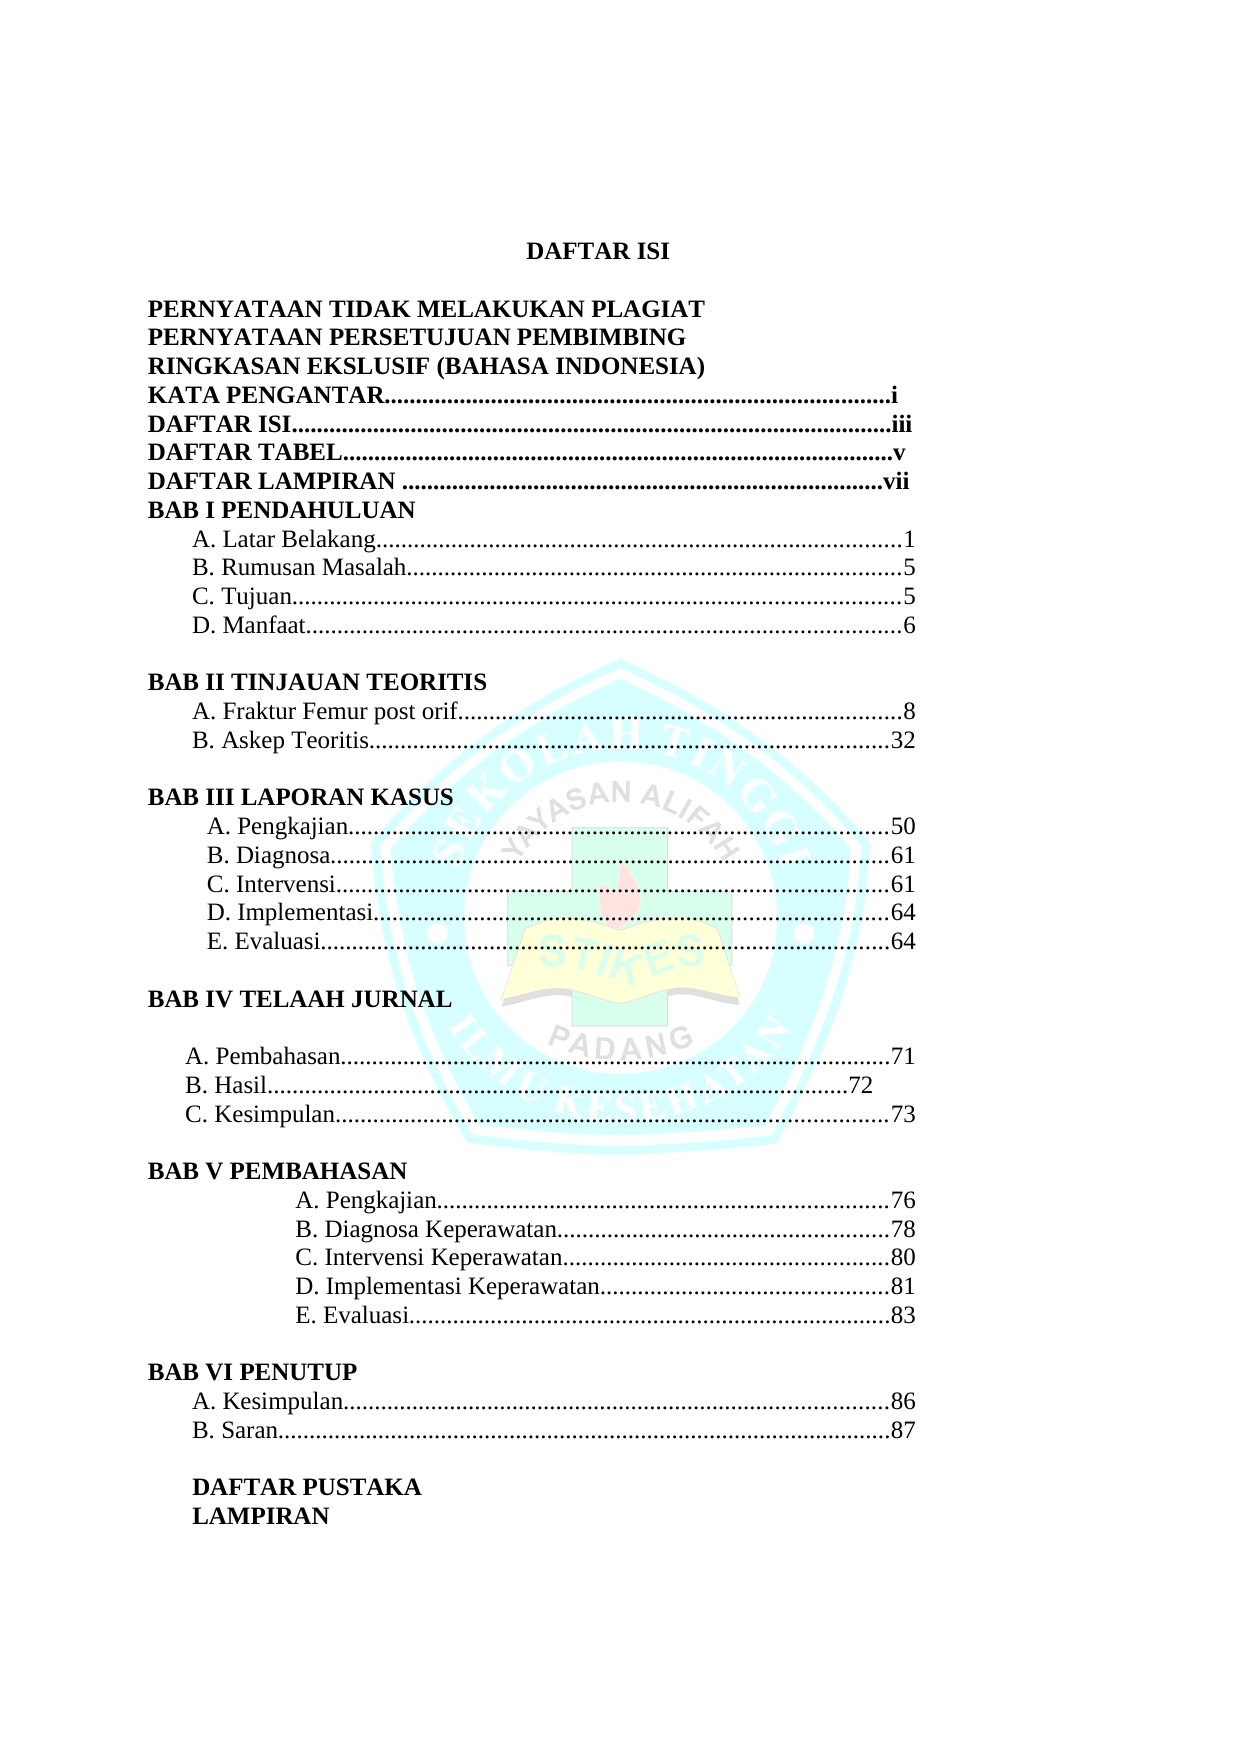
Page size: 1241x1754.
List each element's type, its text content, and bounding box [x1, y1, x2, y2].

text BAB V PEMBAHASAN [148, 1156, 1048, 1185]
list C. Tujuan 5 [192, 581, 1048, 610]
text DAFTAR PUSTAKA [192, 1472, 1048, 1501]
text DAFTAR TABEL........................................................................................v [148, 437, 1048, 466]
list A. Pengkajian 50 [207, 811, 1048, 840]
text BAB IV TELAAH JURNAL [148, 984, 1048, 1012]
list E. Evaluasi 83 [295, 1300, 1048, 1329]
text BAB II TINJAUAN TEORITIS [148, 667, 1048, 696]
list B. Askep Teoritis 32 [192, 725, 1048, 754]
list B. Rumusan Masalah 5 [192, 552, 1048, 581]
list B. Diagnosa 61 [207, 840, 1048, 869]
list C. Kesimpulan 73 [185, 1099, 1048, 1127]
text PERNYATAAN PERSETUJUAN PEMBIMBING [148, 322, 1048, 351]
list C. Intervensi 61 [207, 869, 1048, 897]
list B. Saran 87 [192, 1415, 1048, 1444]
list A. Latar Belakang 1 [192, 524, 1048, 552]
text DAFTAR ISI................................................................................................iii [148, 409, 1048, 437]
list B. Hasil.............................................................................................72 [185, 1070, 1048, 1099]
list A. Fraktur Femur post orif 8 [192, 696, 1048, 725]
list A. Pembahasan 71 [185, 1041, 1048, 1070]
text PERNYATAAN TIDAK MELAKUKAN PLAGIAT [148, 294, 1048, 322]
text KATA PENGANTAR.................................................................................i [148, 380, 1048, 409]
list B. Diagnosa Keperawatan 78 [295, 1214, 1048, 1242]
text DAFTAR ISI [148, 236, 1048, 265]
list E. Evaluasi 64 [207, 926, 1048, 955]
list A. Kesimpulan 86 [192, 1386, 1048, 1415]
list D. Implementasi Keperawatan 81 [295, 1271, 1048, 1300]
text BAB I PENDAHULUAN [148, 495, 1048, 524]
list D. Implementasi 64 [207, 897, 1048, 926]
list A. Pengkajian 76 [295, 1185, 1048, 1214]
text RINGKASAN EKSLUSIF (BAHASA INDONESIA) [148, 351, 1048, 380]
text BAB VI PENUTUP [148, 1357, 1048, 1386]
list D. Manfaat 6 [192, 610, 1048, 639]
text DAFTAR LAMPIRAN .............................................................................vii [148, 466, 1048, 495]
list C. Intervensi Keperawatan 80 [295, 1242, 1048, 1271]
text LAMPIRAN [192, 1501, 1048, 1530]
text BAB III LAPORAN KASUS [148, 782, 1048, 811]
